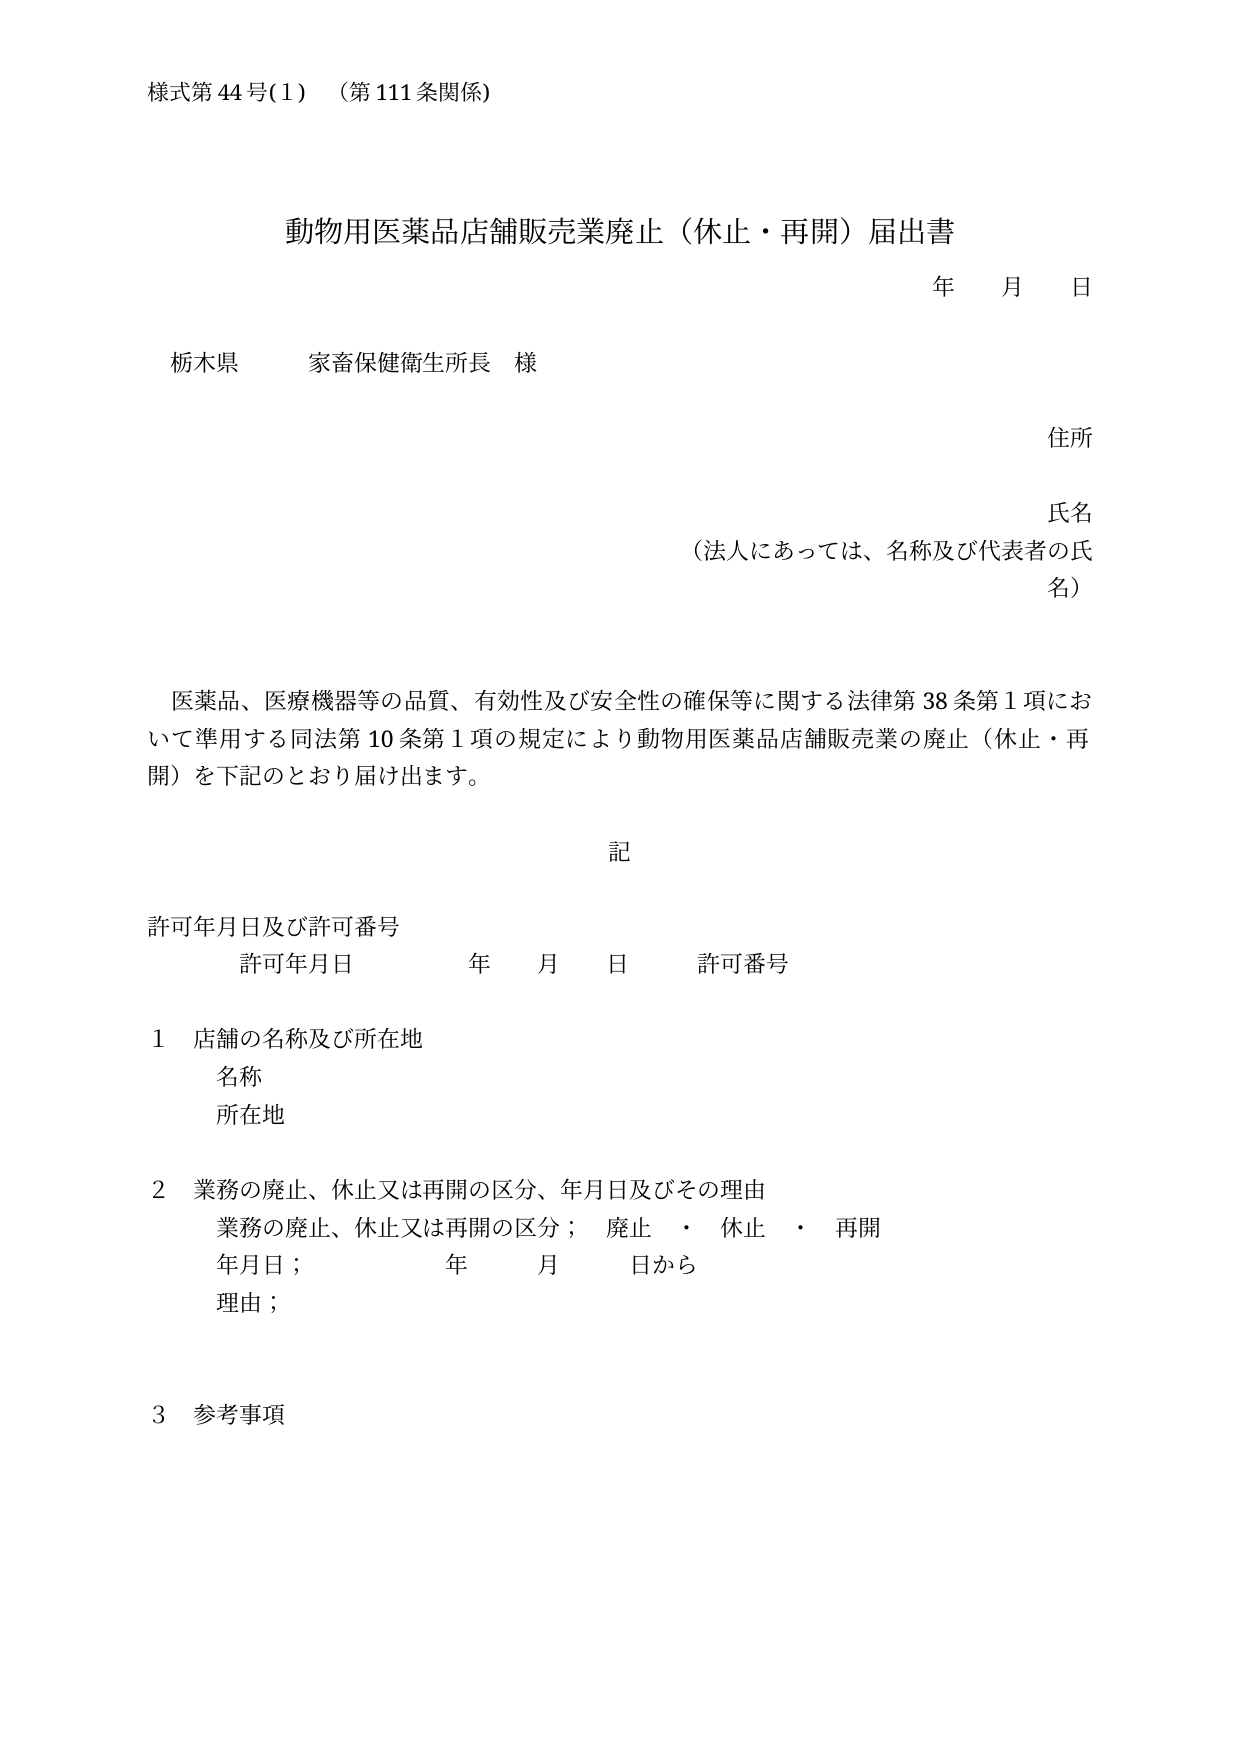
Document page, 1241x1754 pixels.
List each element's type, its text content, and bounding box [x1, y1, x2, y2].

text 栃木県 家畜保健衛生所長 様 [148, 342, 1092, 380]
text ２ 業務の廃止、休止又は再開の区分、年月日及びその理由 [148, 1170, 1092, 1207]
subtitle 記 [148, 831, 1092, 869]
text 業務の廃止、休止又は再開の区分； 廃止 ・ 休止 ・ 再開 [148, 1207, 1092, 1245]
text 住所 [148, 418, 1092, 455]
text 許可年月日及び許可番号 [148, 906, 1092, 944]
text 理由； [148, 1282, 1092, 1320]
text 医薬品、医療機器等の品質、有効性及び安全性の確保等に関する法律第38条第１項において準用する同法第10条第１項の規定により動物用医薬品店舗販売業の廃止（休止・再開）を下記のとおり届け出ます。 [148, 681, 1092, 794]
text 許可年月日 年 月 日 許可番号 [148, 944, 1092, 982]
text 年 月 日 [148, 267, 1092, 305]
text 所在地 [148, 1094, 1092, 1132]
text １ 店舗の名称及び所在地 [148, 1019, 1092, 1057]
text 年月日； 年 月 日から [148, 1245, 1092, 1282]
text 動物用医薬品店舗販売業廃止（休止・再開）届出書 [148, 192, 1092, 267]
text ３ 参考事項 [148, 1395, 1092, 1433]
text （法人にあっては、名称及び代表者の氏名） [148, 530, 1092, 606]
text 名称 [148, 1057, 1092, 1094]
text 氏名 [148, 493, 1092, 530]
